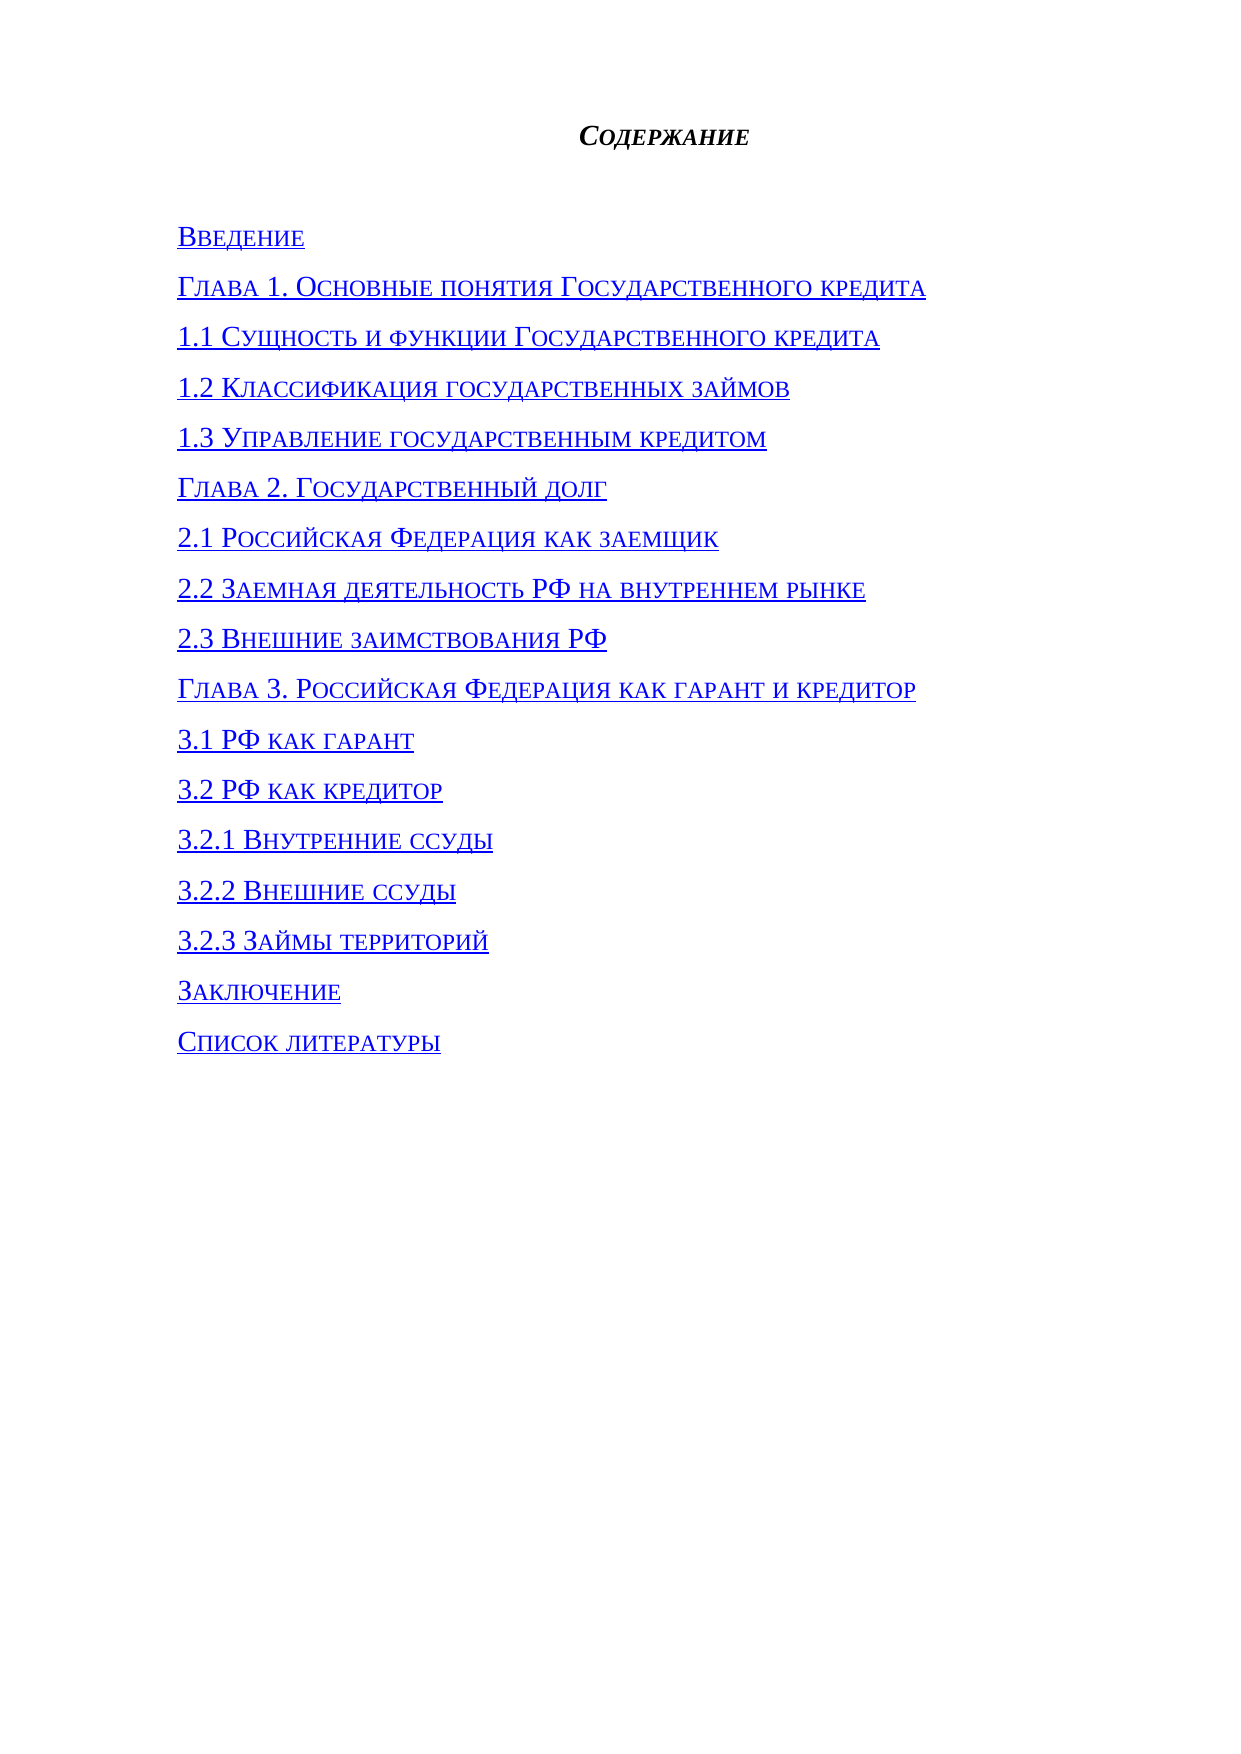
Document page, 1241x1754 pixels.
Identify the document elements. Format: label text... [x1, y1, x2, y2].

text 3.1 РФ как гарант [177, 722, 1152, 755]
text 1.3 Управление государственным кредитом [177, 420, 1152, 453]
text Глава 3. Российская Федерация как гарант и кредитор [177, 672, 1152, 705]
text 3.2.2 Внешние ссуды [177, 873, 1152, 906]
text Заключение [177, 973, 1152, 1007]
text 1.1 Сущность и функции Государственного кредита [177, 319, 1152, 353]
text 3.2.3 Займы территорий [177, 923, 1152, 957]
text 2.2 Заемная деятельность РФ на внутреннем рынке [177, 571, 1152, 604]
text Глава 1. Основные понятия Государственного кредита [177, 269, 1152, 303]
text 2.3 Внешние заимствования РФ [177, 621, 1152, 655]
text 1.2 Классификация государственных займов [177, 370, 1152, 403]
text Глава 2. Государственный долг [177, 470, 1152, 504]
text 2.1 Российская Федерация как заемщик [177, 521, 1152, 554]
text 3.2.1 Внутренние ссуды [177, 822, 1152, 856]
text Введение [177, 219, 1152, 252]
text 3.2 РФ как кредитор [177, 772, 1152, 806]
text Содержание [177, 118, 1152, 152]
text Список литературы [177, 1024, 1152, 1057]
